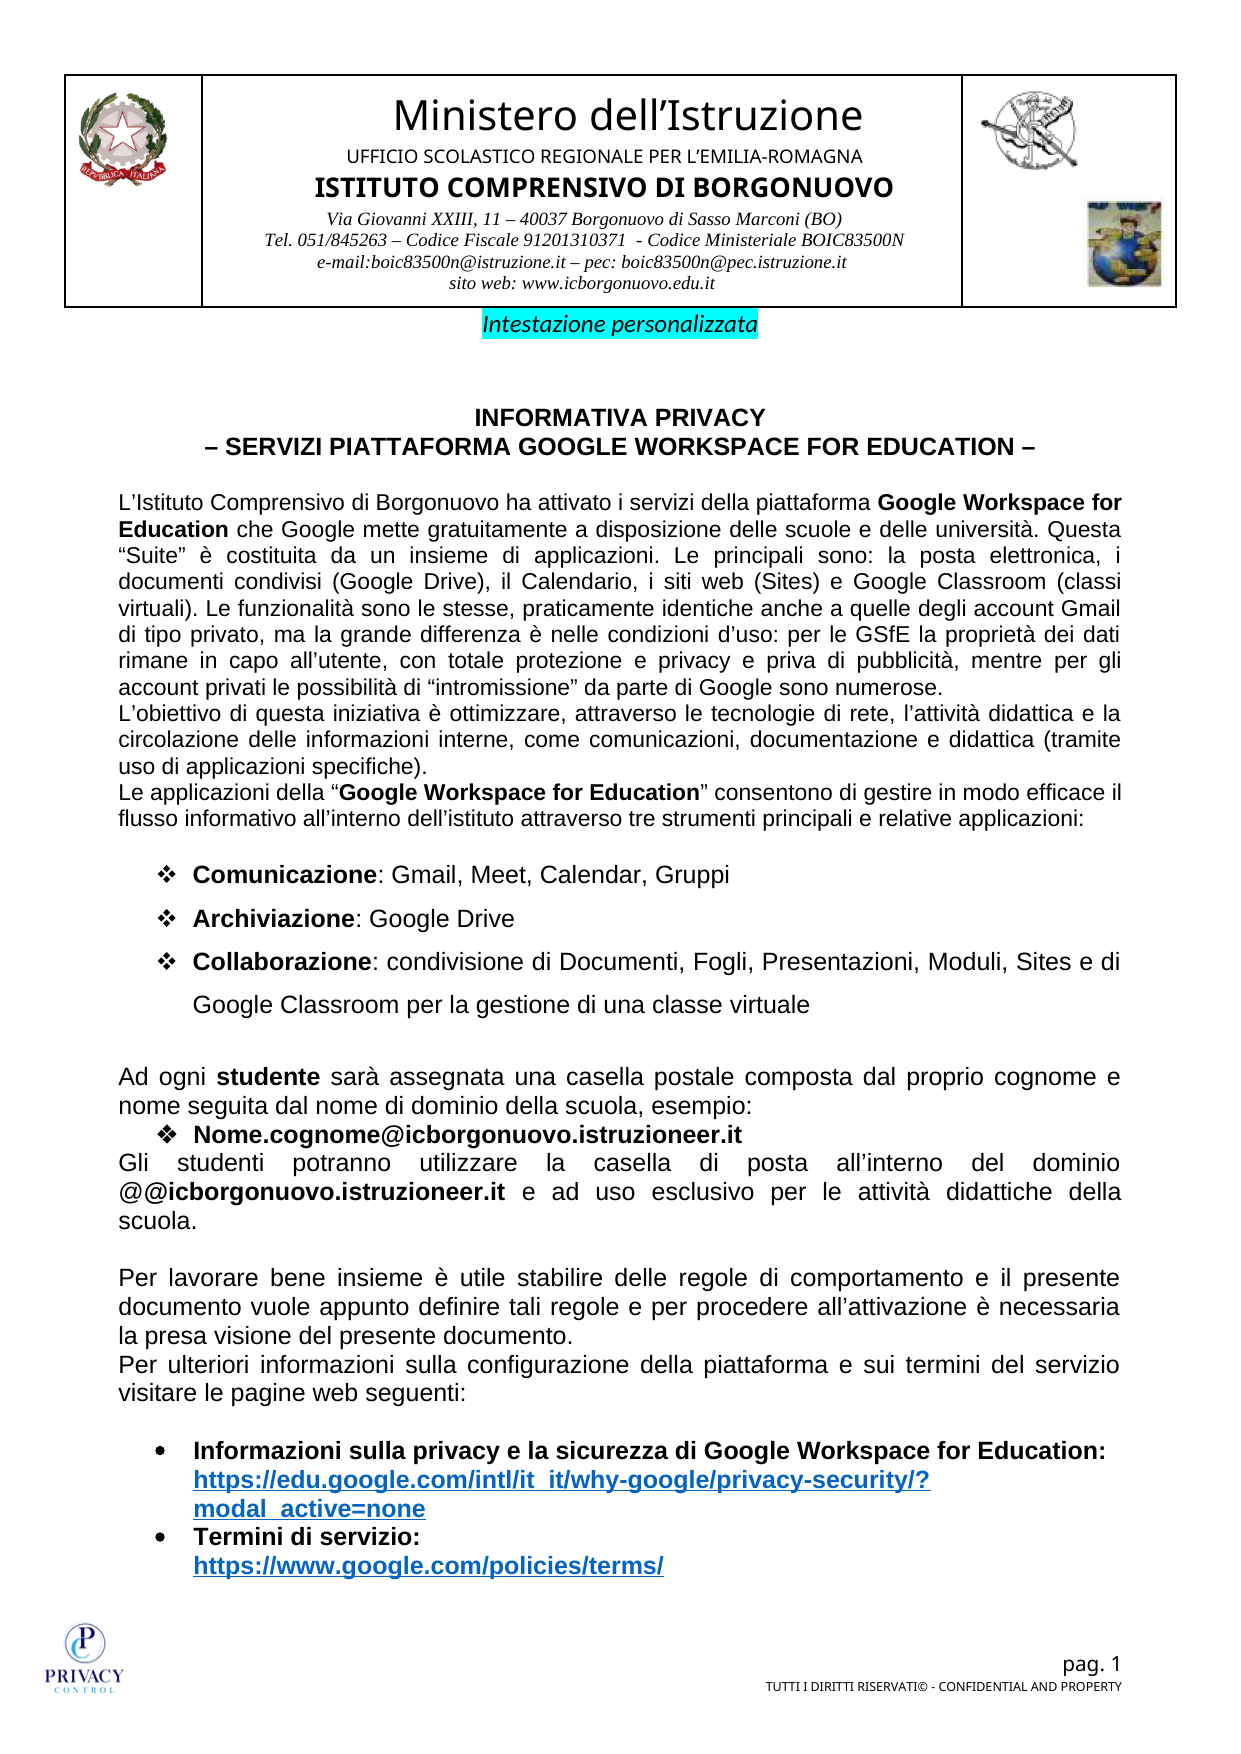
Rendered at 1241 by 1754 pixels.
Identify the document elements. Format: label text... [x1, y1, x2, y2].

text Per ulteriori informazioni sulla configurazione della piattaforma e sui termini del servizio visitare le pagine web seguenti: [118, 1350, 1122, 1407]
list Archiviazione: Google Drive [155, 904, 1122, 933]
text L’Istituto Comprensivo di Borgonuovo ha attivato i servizi della piattaforma Google Workspace for Education che Google mette gratuitamente a disposizione delle scuole e delle università. Questa “Suite” è costituita da un insieme di applicazioni. Le principali sono: la posta elettronica, i documenti condivisi (Google Drive), il Calendario, i siti web (Sites) e Google Classroom (classi virtuali). Le funzionalità sono le stesse, praticamente identiche anche a quelle degli account Gmail di tipo privato, ma la grande differenza è nelle condizioni d’uso: per le GSfE la proprietà dei dati rimane in capo all’utente, con totale protezione e privacy e priva di pubblicità, mentre per gli account privati le possibilità di “intromissione” da parte di Google sono numerose. [118, 489, 1122, 700]
text Ad ogni studente sarà assegnata una casella postale composta dal proprio cognome e nome seguita dal nome di dominio della scuola, esempio: [118, 1062, 1122, 1119]
text Gli studenti potranno utilizzare la casella di posta all’interno del dominio @@icborgonuovo.istruzioneer.it e ad uso esclusivo per le attività didattiche della scuola. [118, 1148, 1122, 1235]
text L’obiettivo di questa iniziativa è ottimizzare, attraverso le tecnologie di rete, l’attività didattica e la circolazione delle informazioni interne, come comunicazioni, documentazione e didattica (tramite uso di applicazioni specifiche). [118, 700, 1122, 779]
text – SERVIZI PIATTAFORMA GOOGLE WORKSPACE FOR EDUCATION – [118, 432, 1122, 460]
picture [973, 88, 1078, 170]
picture [75, 88, 172, 190]
list Informazioni sulla privacy e la sicurezza di Google Workspace for Education: https://edu.google.com/intl/it_it/why-google/privacy-security/?modal_active=none [156, 1436, 1122, 1522]
text INFORMATIVA PRIVACY [118, 403, 1122, 432]
list Comunicazione: Gmail, Meet, Calendar, Gruppi [155, 861, 1122, 889]
list Nome.cognome@icborgonuovo.istruzioneer.it [156, 1119, 1122, 1148]
picture [1082, 197, 1165, 289]
picture [45, 1622, 124, 1693]
list Termini di servizio: https://www.google.com/policies/terms/ [156, 1522, 1122, 1580]
text Le applicazioni della “Google Workspace for Education” consentono di gestire in modo efficace il flusso informativo all’interno dell’istituto attraverso tre strumenti principali e relative applicazioni: [118, 779, 1122, 832]
list Collaborazione: condivisione di Documenti, Fogli, Presentazioni, Moduli, Sites e di Google Classroom per la gestione di una classe virtuale [155, 947, 1122, 1019]
text Per lavorare bene insieme è utile stabilire delle regole di comportamento e il presente documento vuole appunto definire tali regole e per procedere all’attivazione è necessaria la presa visione del presente documento. [118, 1263, 1122, 1350]
